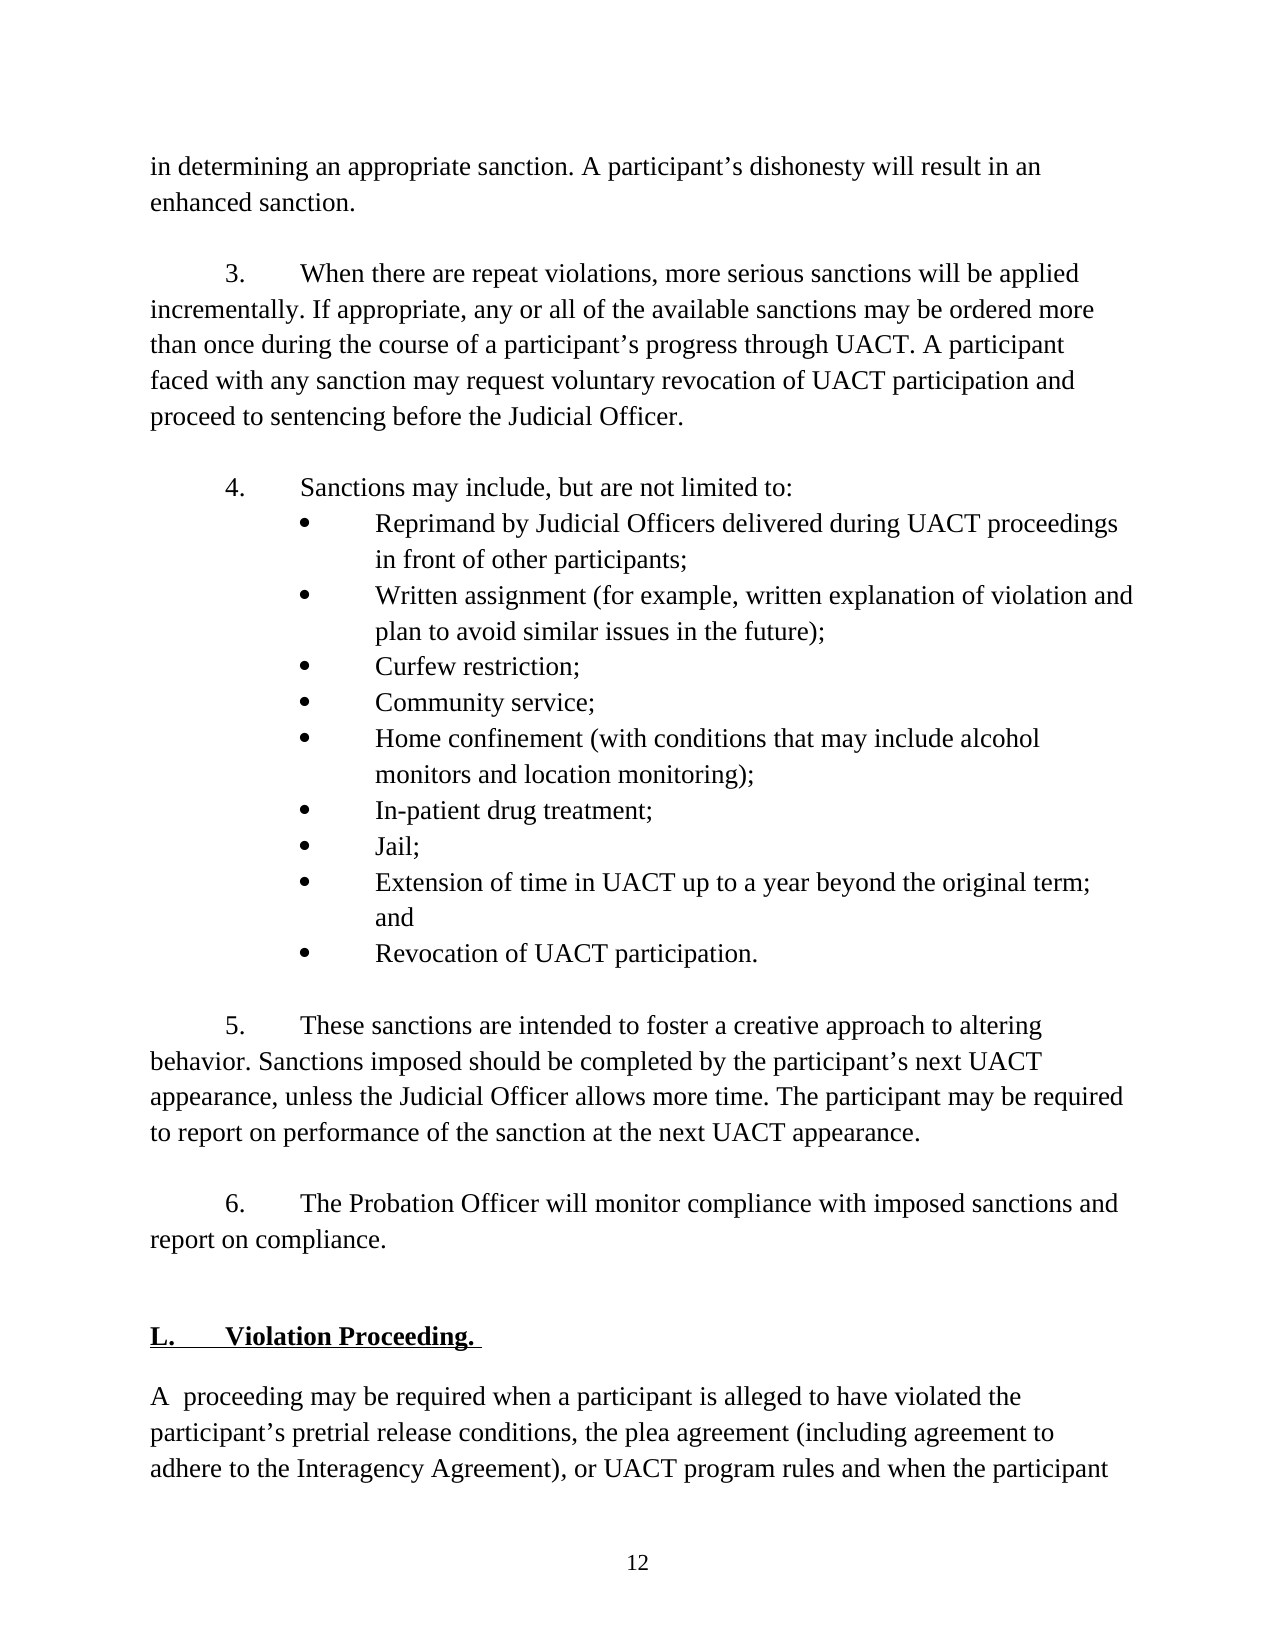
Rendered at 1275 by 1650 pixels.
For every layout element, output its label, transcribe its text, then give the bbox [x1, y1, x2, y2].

text 6. The Probation Officer will monitor compliance with imposed sanctions and report on compliance. [150, 1188, 1125, 1254]
subtitle L. Violation Proceeding. [150, 1320, 1125, 1351]
list Curfew restriction; [300, 650, 1125, 682]
text 3. When there are repeat violations, more serious sanctions will be applied incrementally. If appropriate, any or all of the available sanctions may be ordered more than once during the course of a participant’s progress through UACT. A participant faced with any sanction may request voluntary revocation of UACT participation and proceed to sentencing before the Judicial Officer. [150, 257, 1125, 431]
list In-patient drug treatment; [300, 794, 1125, 825]
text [150, 150, 1125, 217]
list Revocation of UACT participation. [300, 937, 1125, 968]
text 5. These sanctions are intended to foster a creative approach to altering behavior. Sanctions imposed should be completed by the participant’s next UACT appearance, unless the Judicial Officer allows more time. The participant may be required to report on performance of the sanction at the next UACT appearance. [150, 1009, 1125, 1147]
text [150, 1381, 1125, 1483]
list Home confinement (with conditions that may include alcohol monitors and location monitoring); [300, 722, 1125, 789]
list Extension of time in UACT up to a year beyond the original term; and [300, 866, 1125, 933]
list Jail; [300, 830, 1125, 861]
list Written assignment (for example, written explanation of violation and plan to avoid similar issues in the future); [300, 579, 1144, 646]
list Reprimand by Judicial Officers delivered during UACT proceedings in front of other participants; [300, 507, 1125, 574]
text 4. Sanctions may include, but are not limited to: [150, 472, 1125, 503]
list Community service; [300, 686, 1125, 718]
